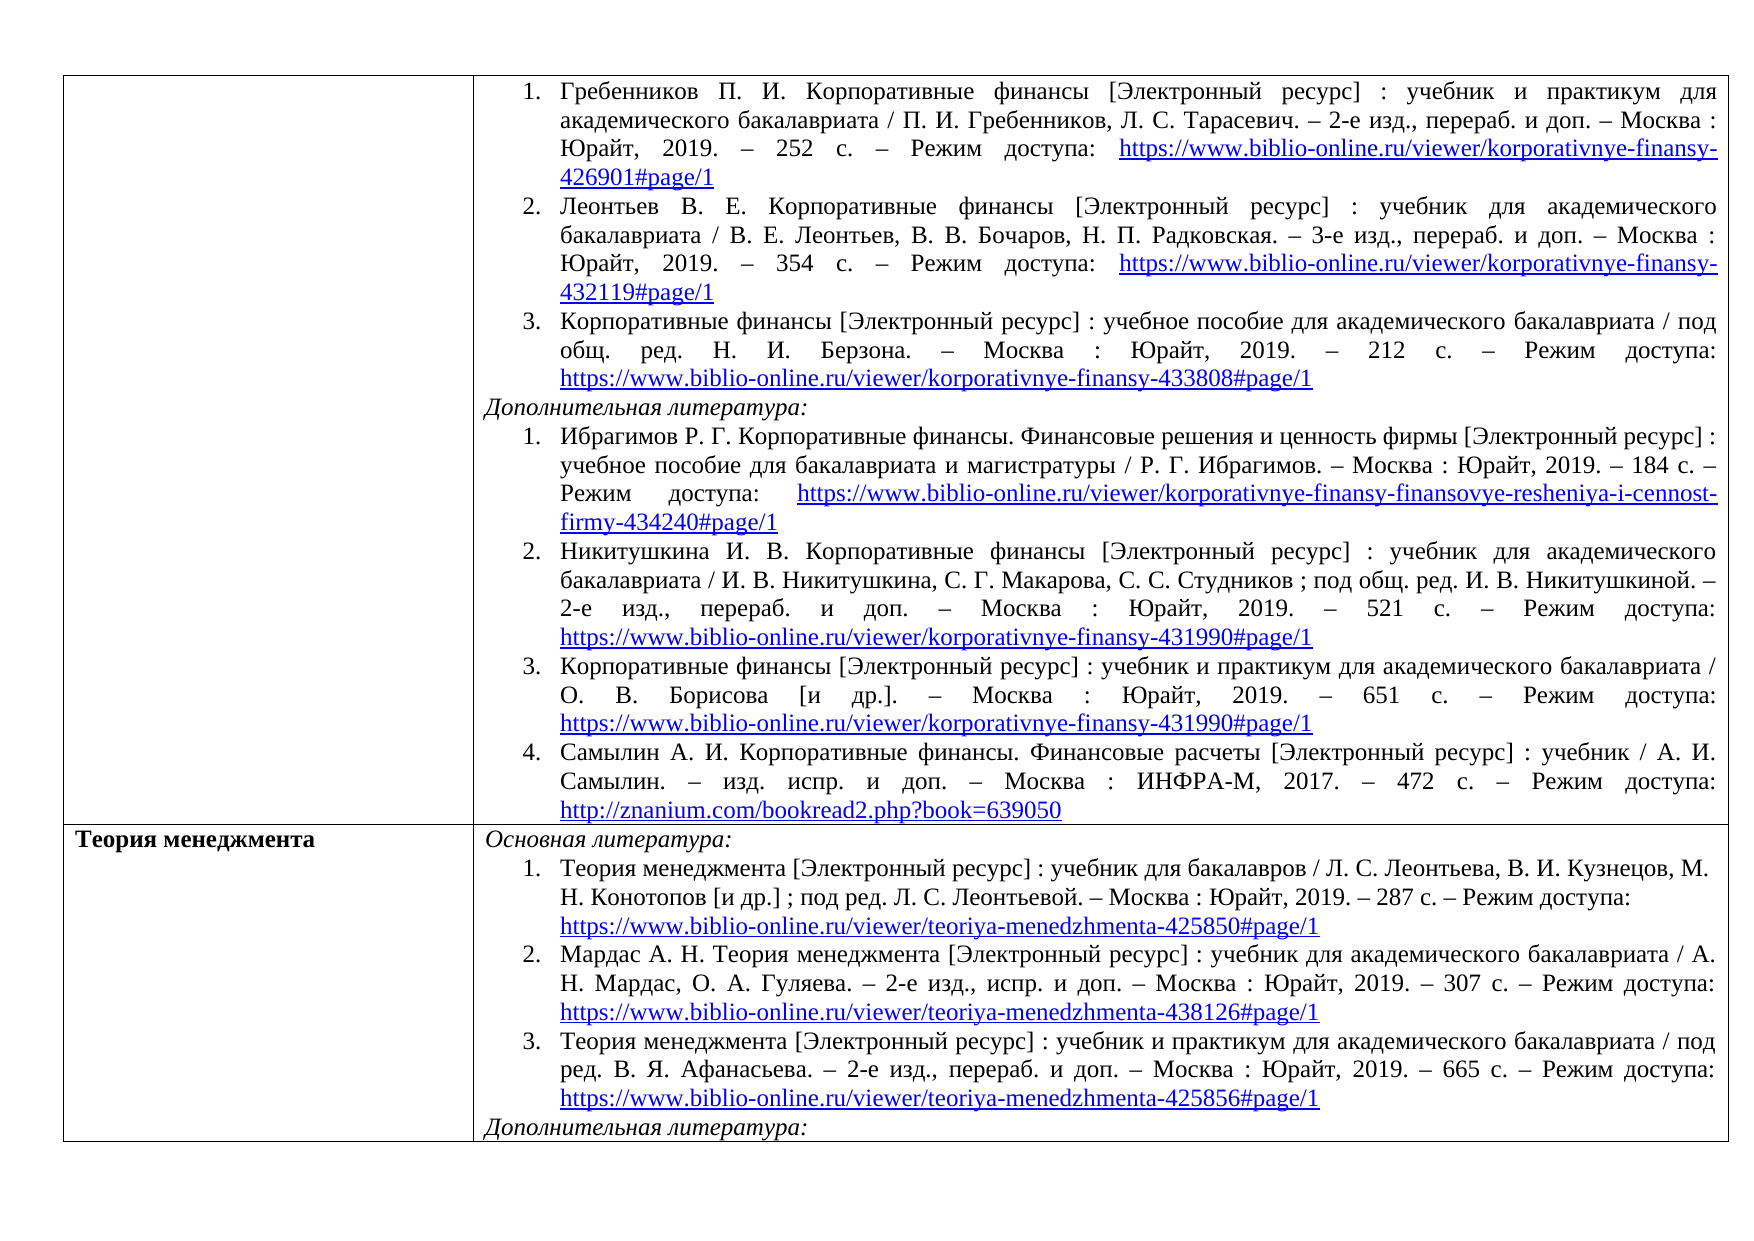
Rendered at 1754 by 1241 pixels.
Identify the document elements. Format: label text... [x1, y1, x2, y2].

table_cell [474, 825, 1728, 1141]
table_cell Теория менеджмента [64, 825, 473, 1141]
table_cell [64, 76, 473, 823]
